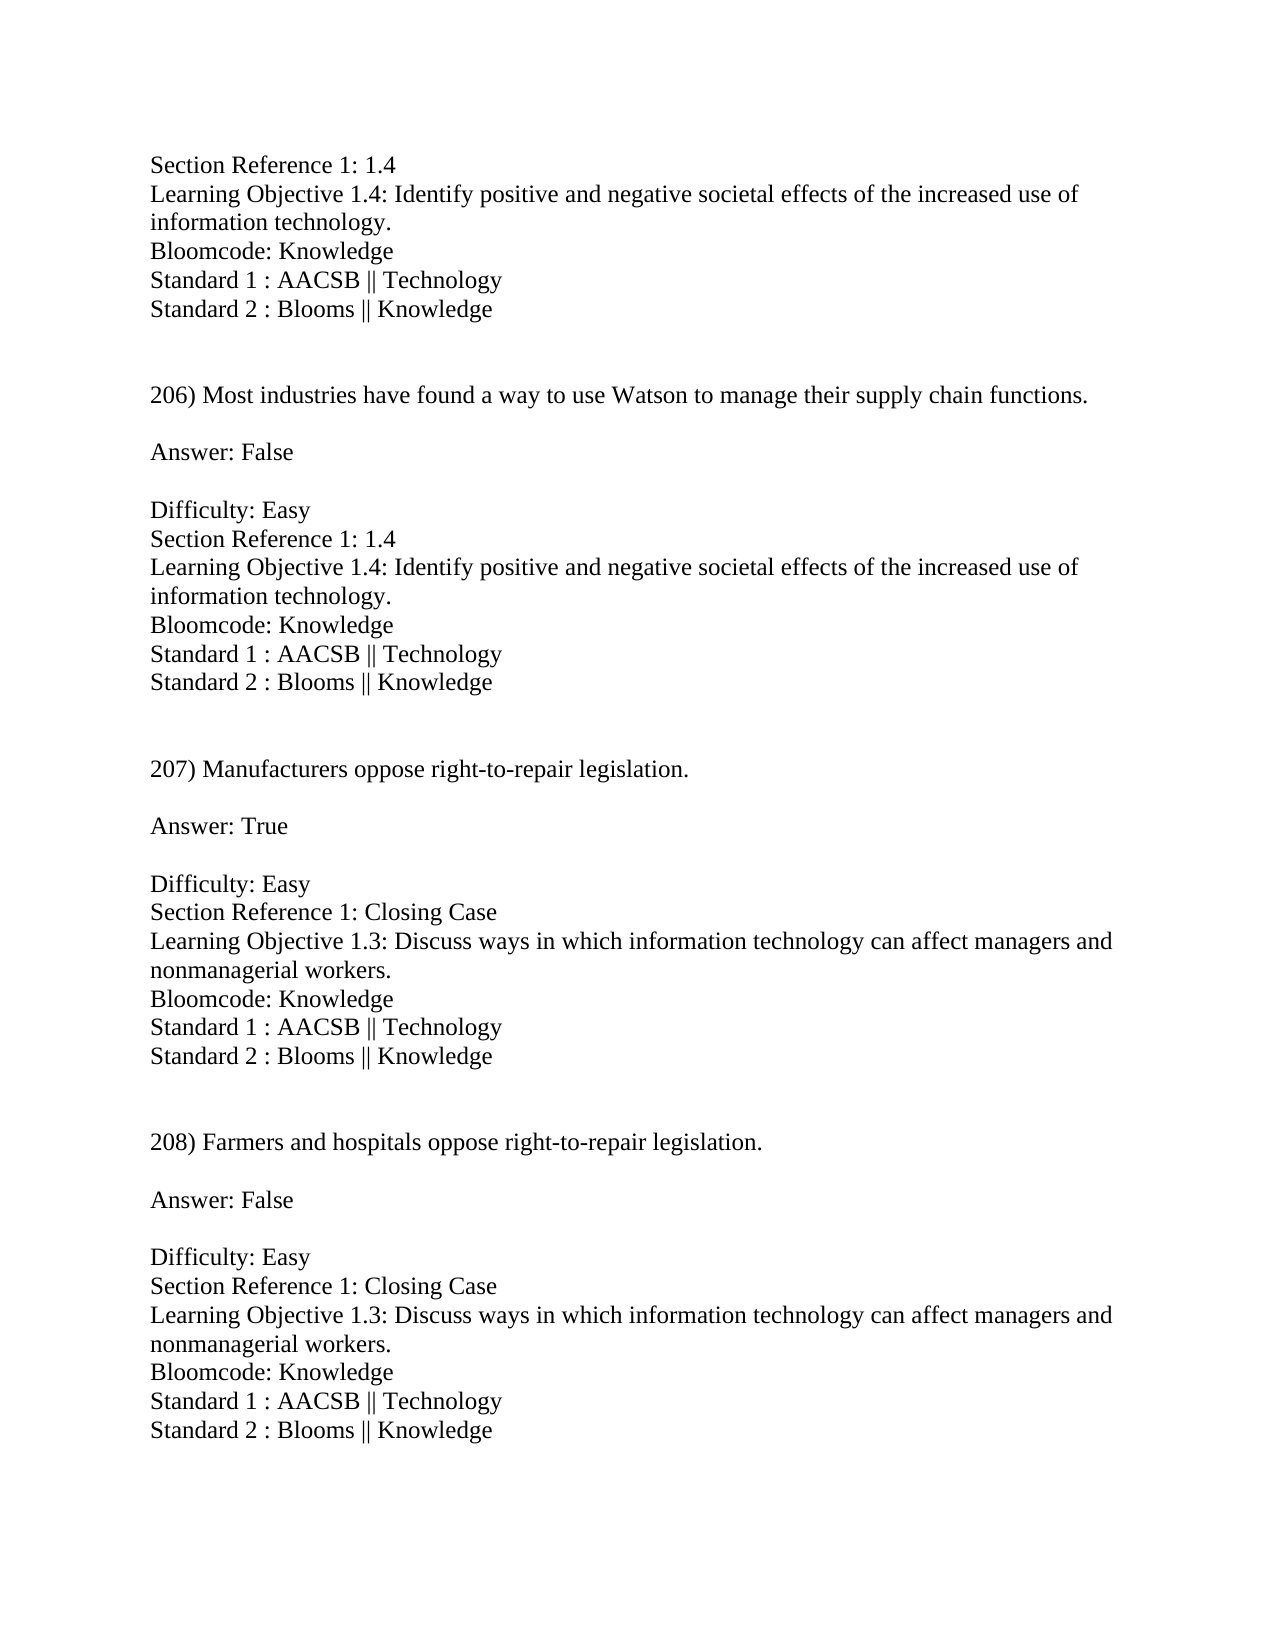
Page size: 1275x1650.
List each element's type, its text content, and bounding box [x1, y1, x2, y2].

text Learning Objective 1.4: Identify positive and negative societal effects of the increased use of information technology. [150, 552, 1125, 610]
text Difficulty: Easy [150, 495, 1125, 524]
text Learning Objective 1.3: Discuss ways in which information technology can affect managers and nonmanagerial workers. [150, 926, 1125, 984]
text Standard 1 : AACSB || Technology [150, 1012, 1125, 1041]
text Section Reference 1: 1.4 [150, 150, 1125, 179]
text Learning Objective 1.3: Discuss ways in which information technology can affect managers and nonmanagerial workers. [150, 1300, 1125, 1357]
text Answer: True [150, 811, 1125, 840]
text Standard 2 : Blooms || Knowledge [150, 1041, 1125, 1070]
text Difficulty: Easy [150, 869, 1125, 897]
text Bloomcode: Knowledge [150, 610, 1125, 639]
text 207) Manufacturers oppose right-to-repair legislation. [150, 754, 1125, 782]
text Learning Objective 1.4: Identify positive and negative societal effects of the increased use of information technology. [150, 179, 1125, 236]
text 206) Most industries have found a way to use Watson to manage their supply chain functions. [150, 380, 1125, 409]
text Answer: False [150, 1185, 1125, 1214]
text Bloomcode: Knowledge [150, 236, 1125, 265]
text Bloomcode: Knowledge [150, 984, 1125, 1012]
text Section Reference 1: 1.4 [150, 524, 1125, 552]
text Answer: False [150, 437, 1125, 466]
text Standard 2 : Blooms || Knowledge [150, 294, 1125, 322]
text Standard 1 : AACSB || Technology [150, 639, 1125, 667]
text 208) Farmers and hospitals oppose right-to-repair legislation. [150, 1127, 1125, 1156]
text Section Reference 1: Closing Case [150, 897, 1125, 926]
text Standard 2 : Blooms || Knowledge [150, 1415, 1125, 1444]
text Standard 1 : AACSB || Technology [150, 265, 1125, 294]
text Standard 1 : AACSB || Technology [150, 1386, 1125, 1415]
text Bloomcode: Knowledge [150, 1357, 1125, 1386]
text Section Reference 1: Closing Case [150, 1271, 1125, 1300]
text Difficulty: Easy [150, 1242, 1125, 1271]
text Standard 2 : Blooms || Knowledge [150, 667, 1125, 696]
